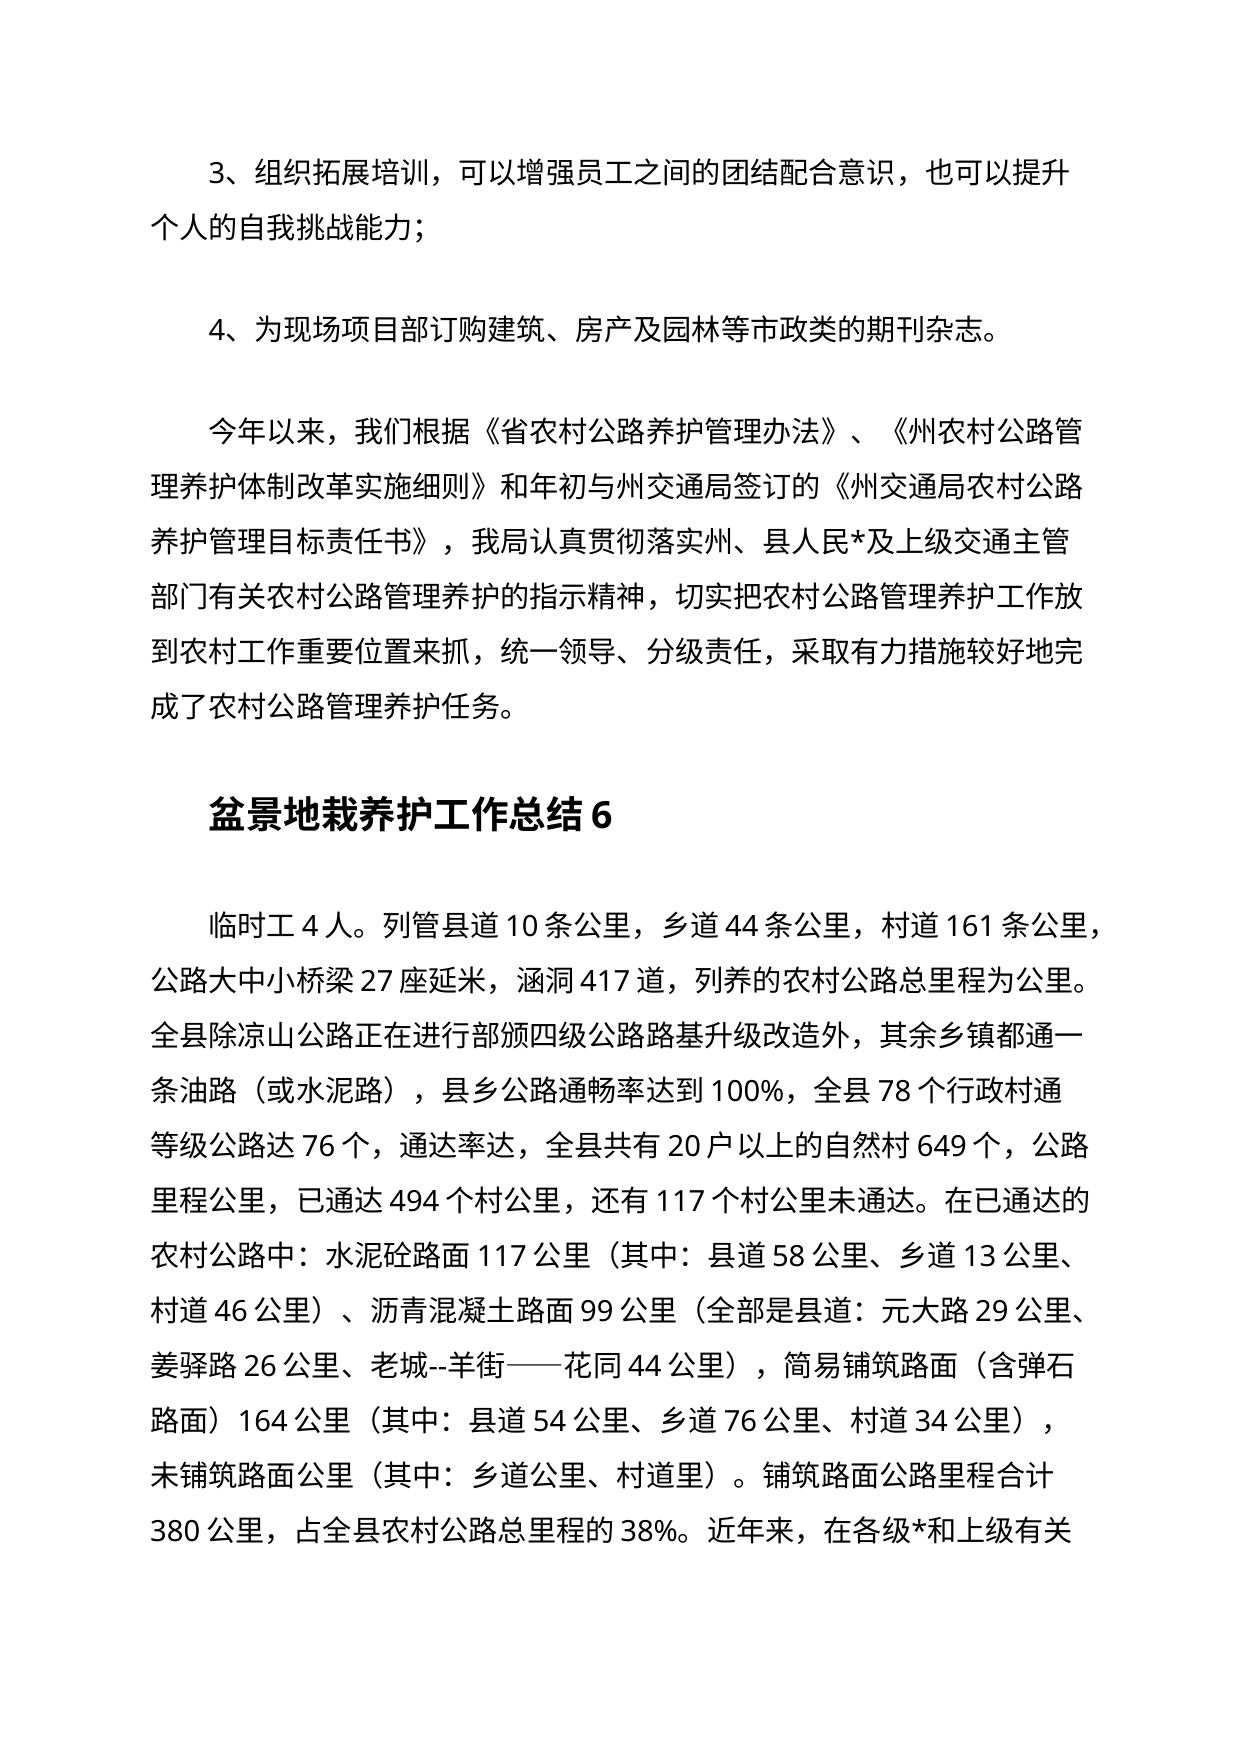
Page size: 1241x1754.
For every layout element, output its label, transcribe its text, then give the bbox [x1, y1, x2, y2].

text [150, 903, 1090, 1550]
text 盆景地栽养护工作总结6 [150, 785, 1090, 839]
text 4、为现场项目部订购建筑、房产及园林等市政类的期刊杂志。 [150, 307, 1090, 349]
text 今年以来，我们根据《省农村公路养护管理办法》、《州农村公路管理养护体制改革实施细则》和年初与州交通局签订的《州交通局农村公路养护管理目标责任书》，我局认真贯彻落实州、县人民*及上级交通主管部门有关农村公路管理养护的指示精神，切实把农村公路管理养护工作放到农村工作重要位置来抓，统一领导、分级责任，采取有力措施较好地完成了农村公路管理养护任务。 [150, 409, 1090, 726]
text 3、组织拓展培训，可以增强员工之间的团结配合意识，也可以提升个人的自我挑战能力； [150, 150, 1090, 247]
